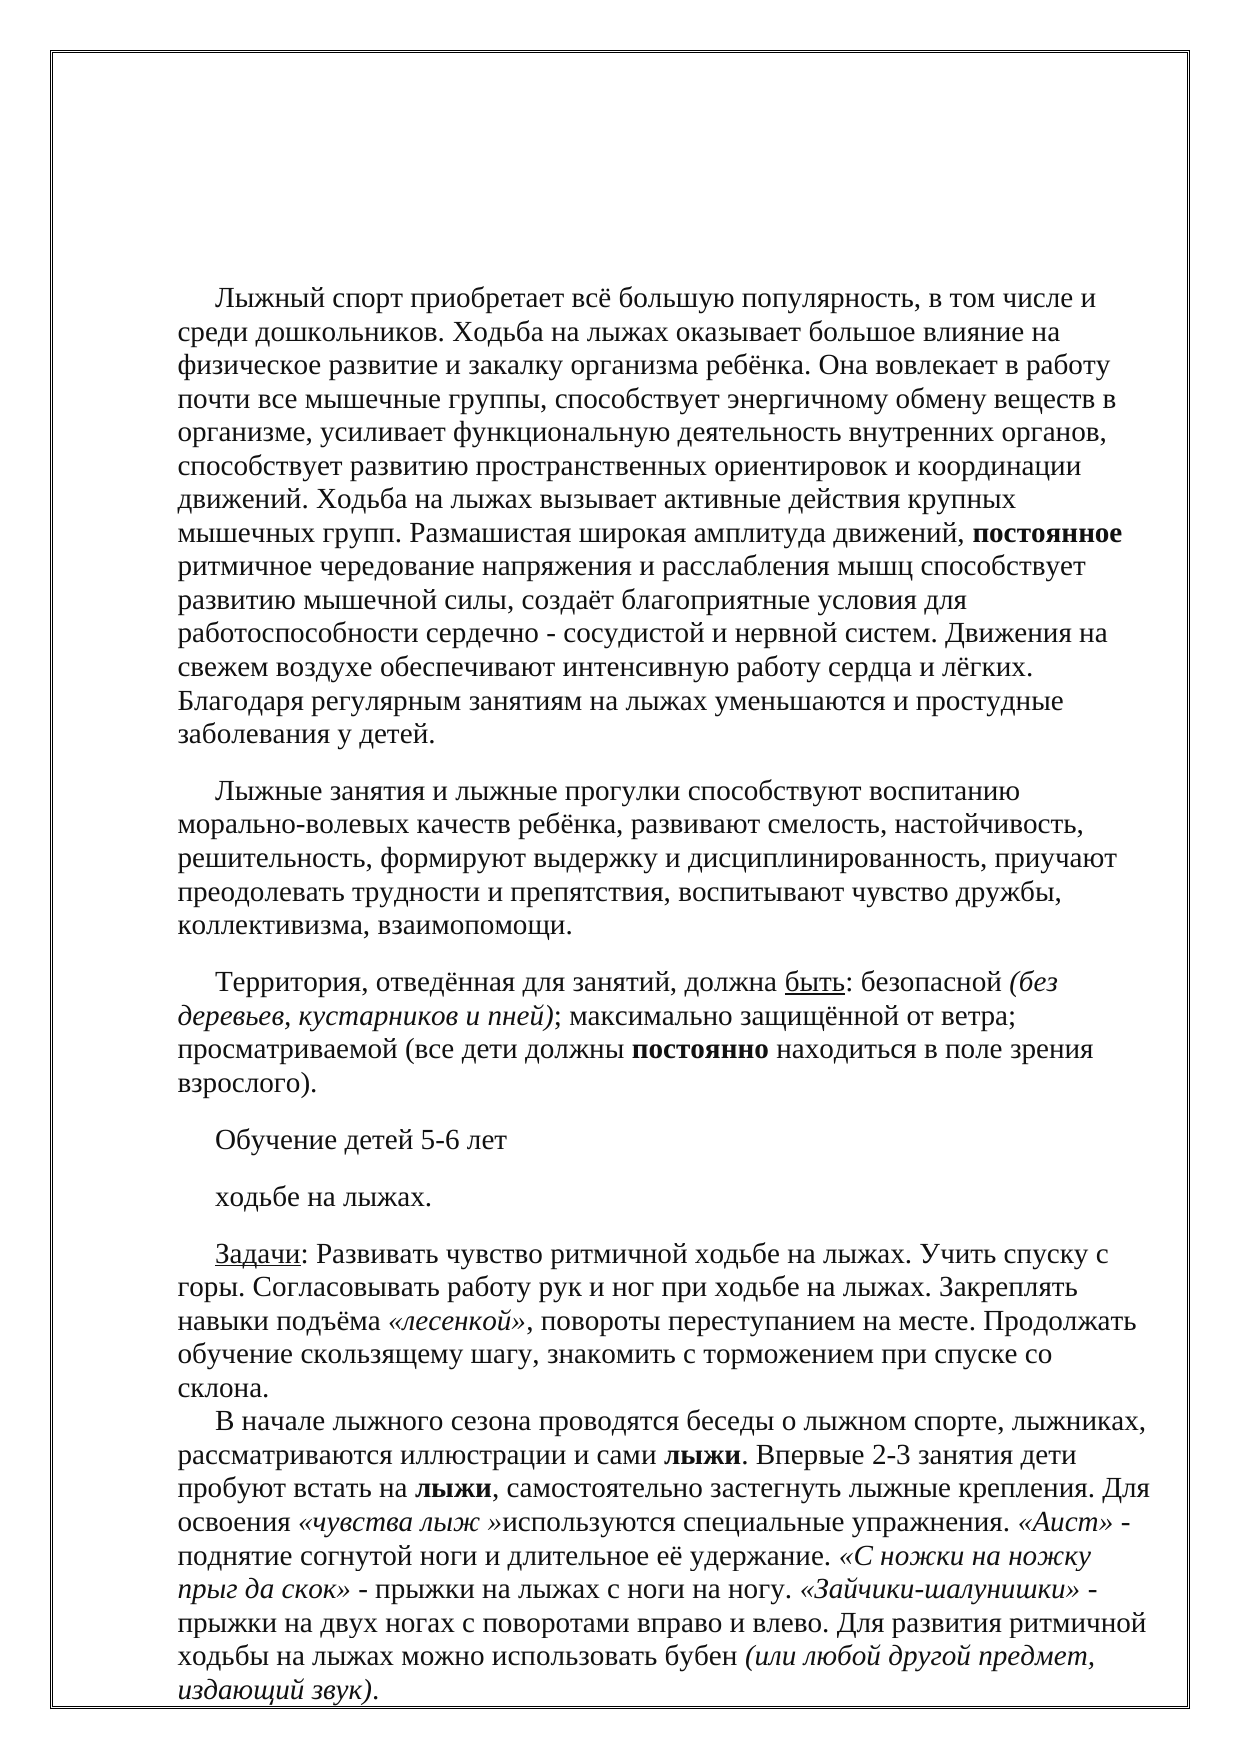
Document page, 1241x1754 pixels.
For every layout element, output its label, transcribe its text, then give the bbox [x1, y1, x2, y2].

text Задачи: Развивать чувство ритмичной ходьбе на лыжах. Учить спуску с горы. Согласовывать работу рук и ног при ходьбе на лыжах. Закреплять навыки подъёма «лесенкой», повороты переступанием на месте. Продолжать обучение скользящему шагу, знакомить с торможением при спуске со склона. [177, 1236, 1152, 1403]
text Территория, отведённая для занятий, должна быть: безопасной (без деревьев, кустарников и пней); максимально защищённой от ветра; просматриваемой (все дети должны постоянно находиться в поле зрения взрослого). [177, 964, 1152, 1098]
text Лыжный спорт приобретает всё большую популярность, в том числе и среди дошкольников. Ходьба на лыжах оказывает большое влияние на физическое развитие и закалку организма ребёнка. Она вовлекает в работу почти все мышечные группы, способствует энергичному обмену веществ в организме, усиливает функциональную деятельность внутренних органов, способствует развитию пространственных ориентировок и координации движений. Ходьба на лыжах вызывает активные действия крупных мышечных групп. Размашистая широкая амплитуда движений, постоянное ритмичное чередование напряжения и расслабления мышц способствует развитию мышечной силы, создаёт благоприятные условия для работоспособности сердечно - сосудистой и нервной систем. Движения на свежем воздухе обеспечивают интенсивную работу сердца и лёгких. Благодаря регулярным занятиям на лыжах уменьшаются и простудные заболевания у детей. [177, 280, 1152, 750]
text В начале лыжного сезона проводятся беседы о лыжном спорте, лыжниках, рассматриваются иллюстрации и сами лыжи. Впервые 2-3 занятия дети пробуют встать на лыжи, самостоятельно застегнуть лыжные крепления. Для освоения «чувства лыж »используются специальные упражнения. «Аист» - поднятие согнутой ноги и длительное её удержание. «С ножки на ножку прыг да скок» - прыжки на лыжах с ноги на ногу. «Зайчики-шалунишки» - прыжки на двух ногах с поворотами вправо и влево. Для развития ритмичной ходьбы на лыжах можно использовать бубен (или любой другой предмет, издающий звук). [177, 1403, 1152, 1705]
text Обучение детей 5-6 лет [177, 1122, 1152, 1155]
text Лыжные занятия и лыжные прогулки способствуют воспитанию морально-волевых качеств ребёнка, развивают смелость, настойчивость, решительность, формируют выдержку и дисциплинированность, приучают преодолевать трудности и препятствия, воспитывают чувство дружбы, коллективизма, взаимопомощи. [177, 773, 1152, 941]
text ходьбе на лыжах. [177, 1179, 1152, 1212]
